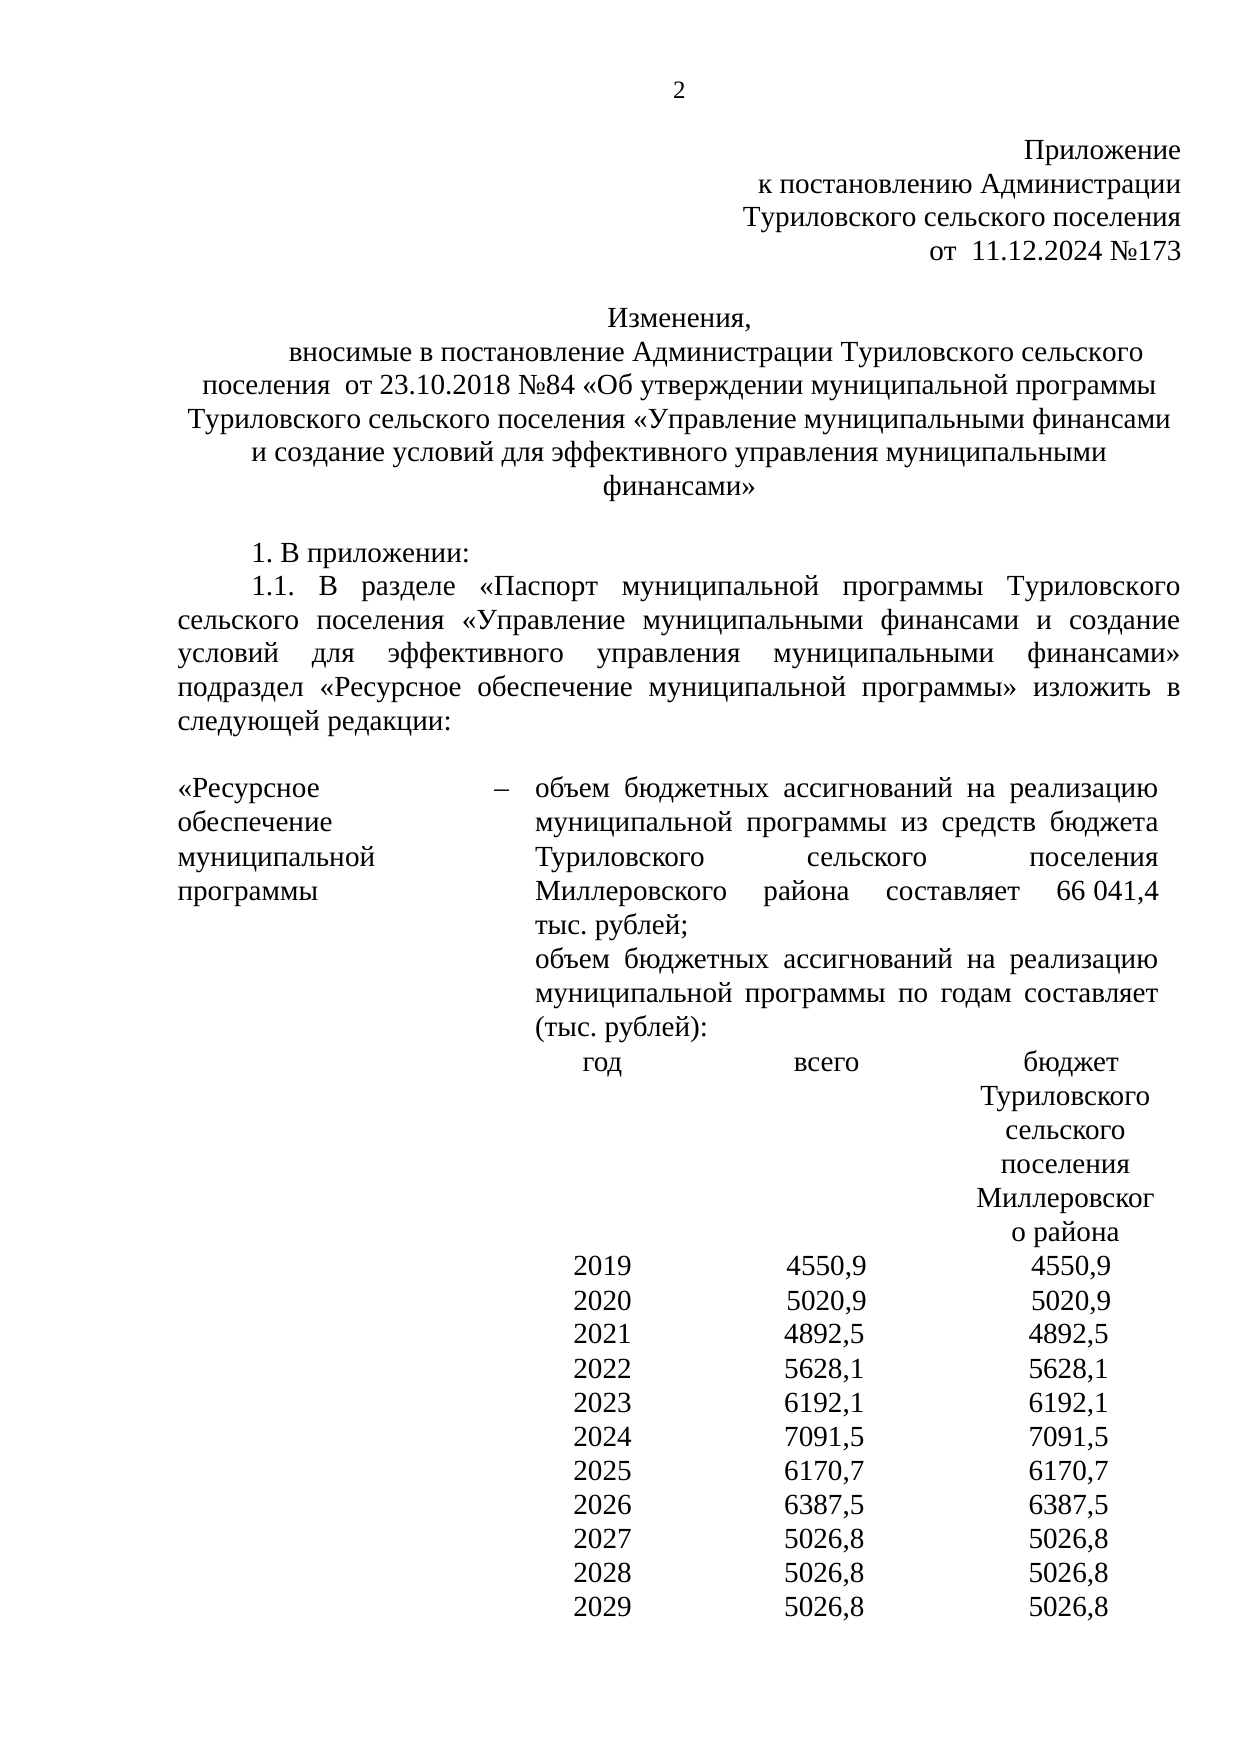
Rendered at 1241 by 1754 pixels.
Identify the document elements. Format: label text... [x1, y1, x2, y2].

table_cell 7091,5 [972, 1419, 1170, 1453]
table_header «Ресурсное обеспечение муниципальной программы [166, 736, 479, 1623]
table_cell 6170,7 [681, 1453, 972, 1487]
table_cell 5026,8 [681, 1521, 972, 1555]
title вносимые в постановление Администрации Туриловского сельского поселения от 23.10.2018 №84 «Об утверждении муниципальной программы Туриловского сельского поселения «Управление муниципальными финансами и создание условий для эффективного управления муниципальными финансами» [177, 334, 1181, 501]
table_cell 2027 [524, 1521, 681, 1555]
table_cell 4892,5 [681, 1317, 972, 1351]
table_cell 2023 [524, 1385, 681, 1419]
table_cell 4892,5 [972, 1317, 1170, 1351]
table_cell 7091,5 [681, 1419, 972, 1453]
table_cell 2025 [524, 1453, 681, 1487]
text к постановлению Администрации [177, 166, 1181, 199]
text 1.1. В разделе «Паспорт муниципальной программы Туриловского сельского поселения «Управление муниципальными финансами и создание условий для эффективного управления муниципальными финансами» подраздел «Ресурсное обеспечение муниципальной программы» изложить в следующей редакции: [177, 568, 1181, 736]
table_header – [479, 736, 523, 1623]
text от 11.12.2024 №173 [177, 233, 1181, 267]
text Туриловского сельского поселения [177, 199, 1181, 233]
text Приложение [177, 132, 1181, 166]
table_cell 4550,9 [681, 1249, 972, 1283]
table_cell 6387,5 [972, 1487, 1170, 1521]
table_cell 5628,1 [972, 1351, 1170, 1385]
table_cell 2019 [524, 1249, 681, 1283]
table_cell 6192,1 [972, 1385, 1170, 1419]
table_cell год [524, 1044, 681, 1248]
table_cell 5026,8 [972, 1589, 1170, 1623]
table_cell 6192,1 [681, 1385, 972, 1419]
table_cell 5026,8 [681, 1589, 972, 1623]
table_cell 5026,8 [972, 1521, 1170, 1555]
table_cell 2026 [524, 1487, 681, 1521]
table_header объем бюджетных ассигнований на реализацию муниципальной программы из средств бюджета Туриловского сельского поселения Миллеровского района составляет 66 041,4 тыс. рублей; объем бюджетных ассигнований на реализацию муниципальной программы по годам составляет (тыс. рублей): [524, 736, 1170, 1044]
table_cell бюджет Туриловского сельского поселения Миллеровского района [972, 1044, 1170, 1248]
table_cell 4550,9 [972, 1249, 1170, 1283]
title 1. В приложении: [177, 535, 1181, 568]
table_cell 2029 [524, 1589, 681, 1623]
table_cell 5026,8 [681, 1555, 972, 1589]
table_cell 2028 [524, 1555, 681, 1589]
table_cell 2021 [524, 1317, 681, 1351]
table_cell 5628,1 [681, 1351, 972, 1385]
table_cell 6170,7 [972, 1453, 1170, 1487]
table_cell 6387,5 [681, 1487, 972, 1521]
table_cell 5020,9 [972, 1283, 1170, 1317]
table_cell всего [681, 1044, 972, 1248]
table_cell 5026,8 [972, 1555, 1170, 1589]
table_cell 2020 [524, 1283, 681, 1317]
table_cell 2024 [524, 1419, 681, 1453]
table_cell 2022 [524, 1351, 681, 1385]
title Изменения, [177, 300, 1181, 334]
table_cell 5020,9 [681, 1283, 972, 1317]
